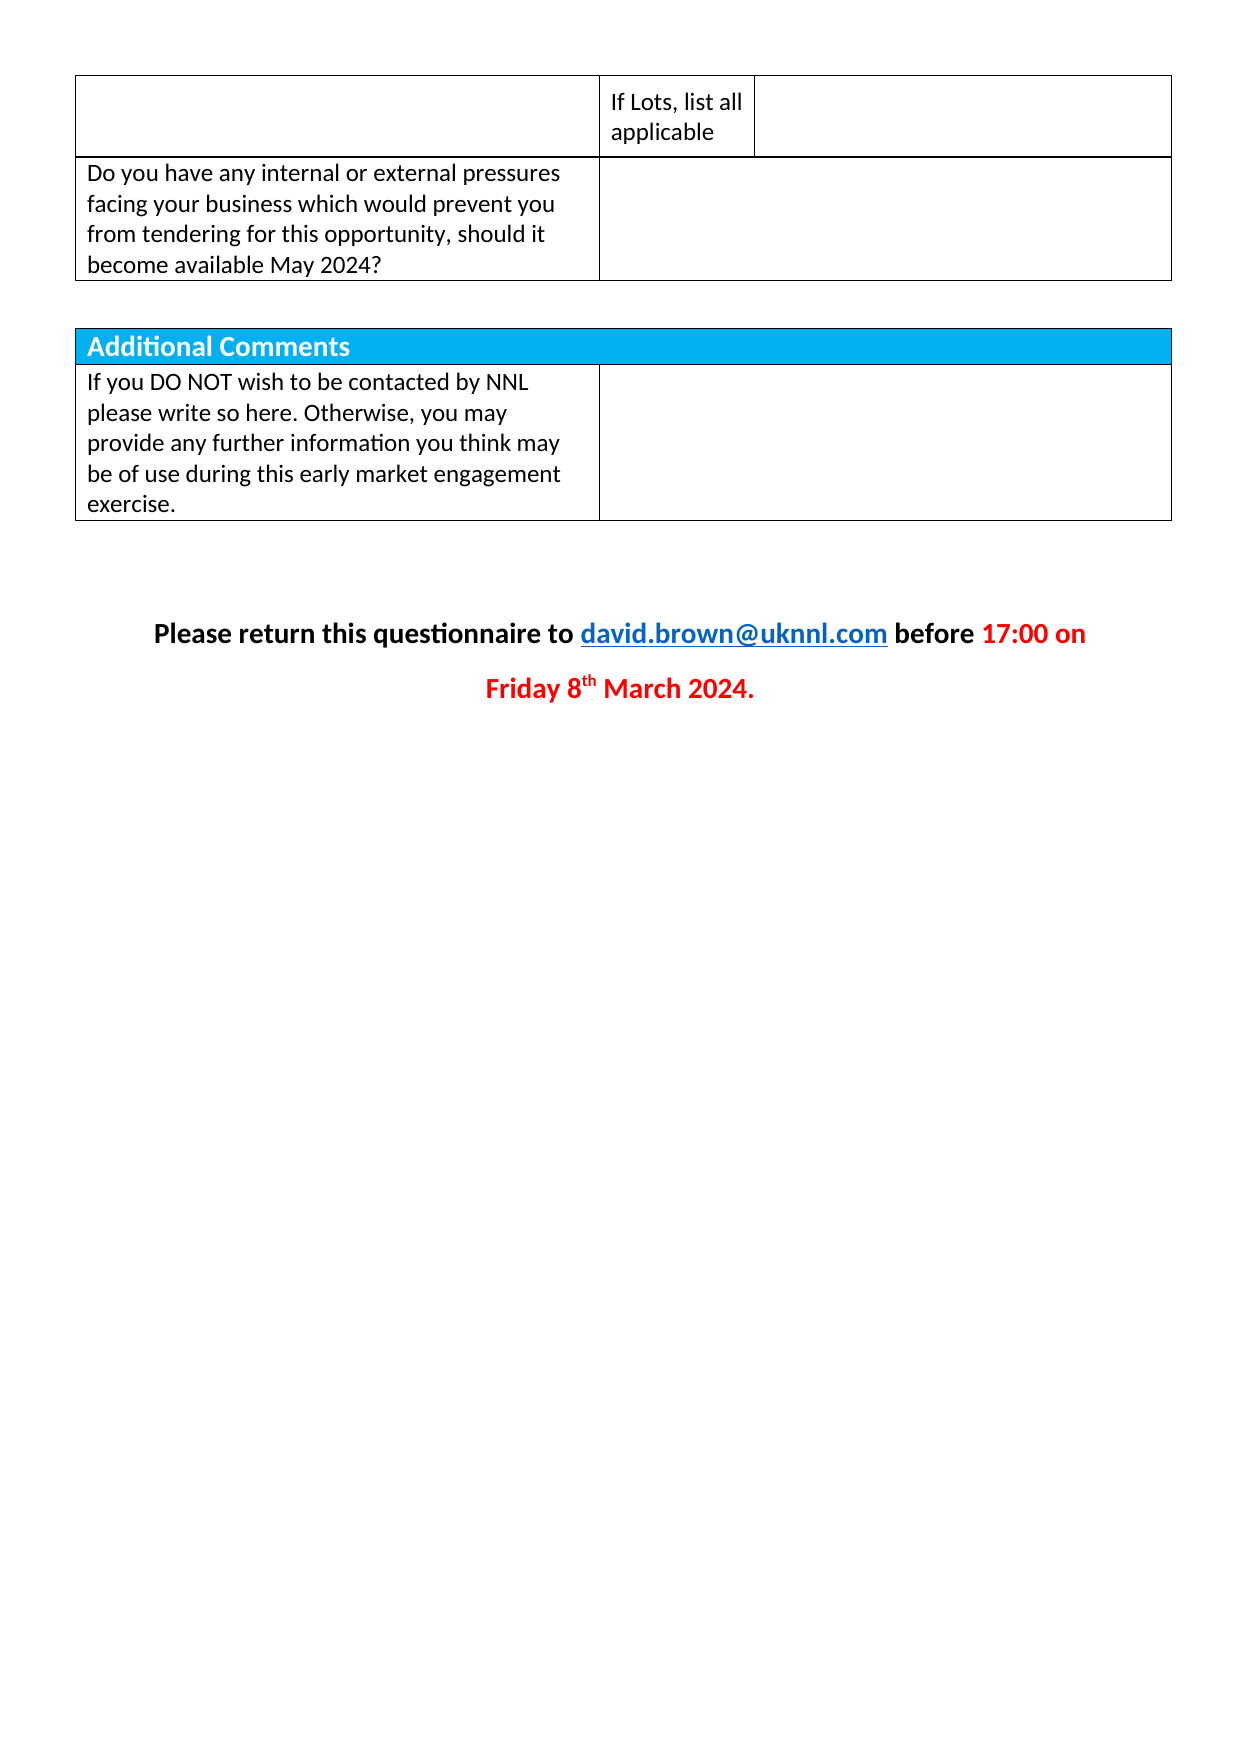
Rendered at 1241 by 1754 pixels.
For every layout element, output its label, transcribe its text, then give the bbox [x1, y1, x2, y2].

table_cell [600, 158, 1171, 279]
table_cell If Lots, list all applicable [600, 76, 754, 156]
text Please return this questionnaire to david.brown@uknnl.com before 17:00 on [75, 615, 1165, 651]
table_header Additional Comments [76, 329, 1171, 364]
text Friday 8th March 2024. [75, 670, 1165, 706]
table_cell Do you have any internal or external pressures facing your business which would prevent you from tendering for this opportunity, should it become available May 2024? [76, 158, 599, 279]
table_cell If you DO NOT wish to be contacted by NNL please write so here. Otherwise, you may provide any further information you think may be of use during this early market engagement exercise. [76, 365, 599, 520]
table_cell [755, 76, 1171, 156]
table_cell [600, 365, 1171, 520]
